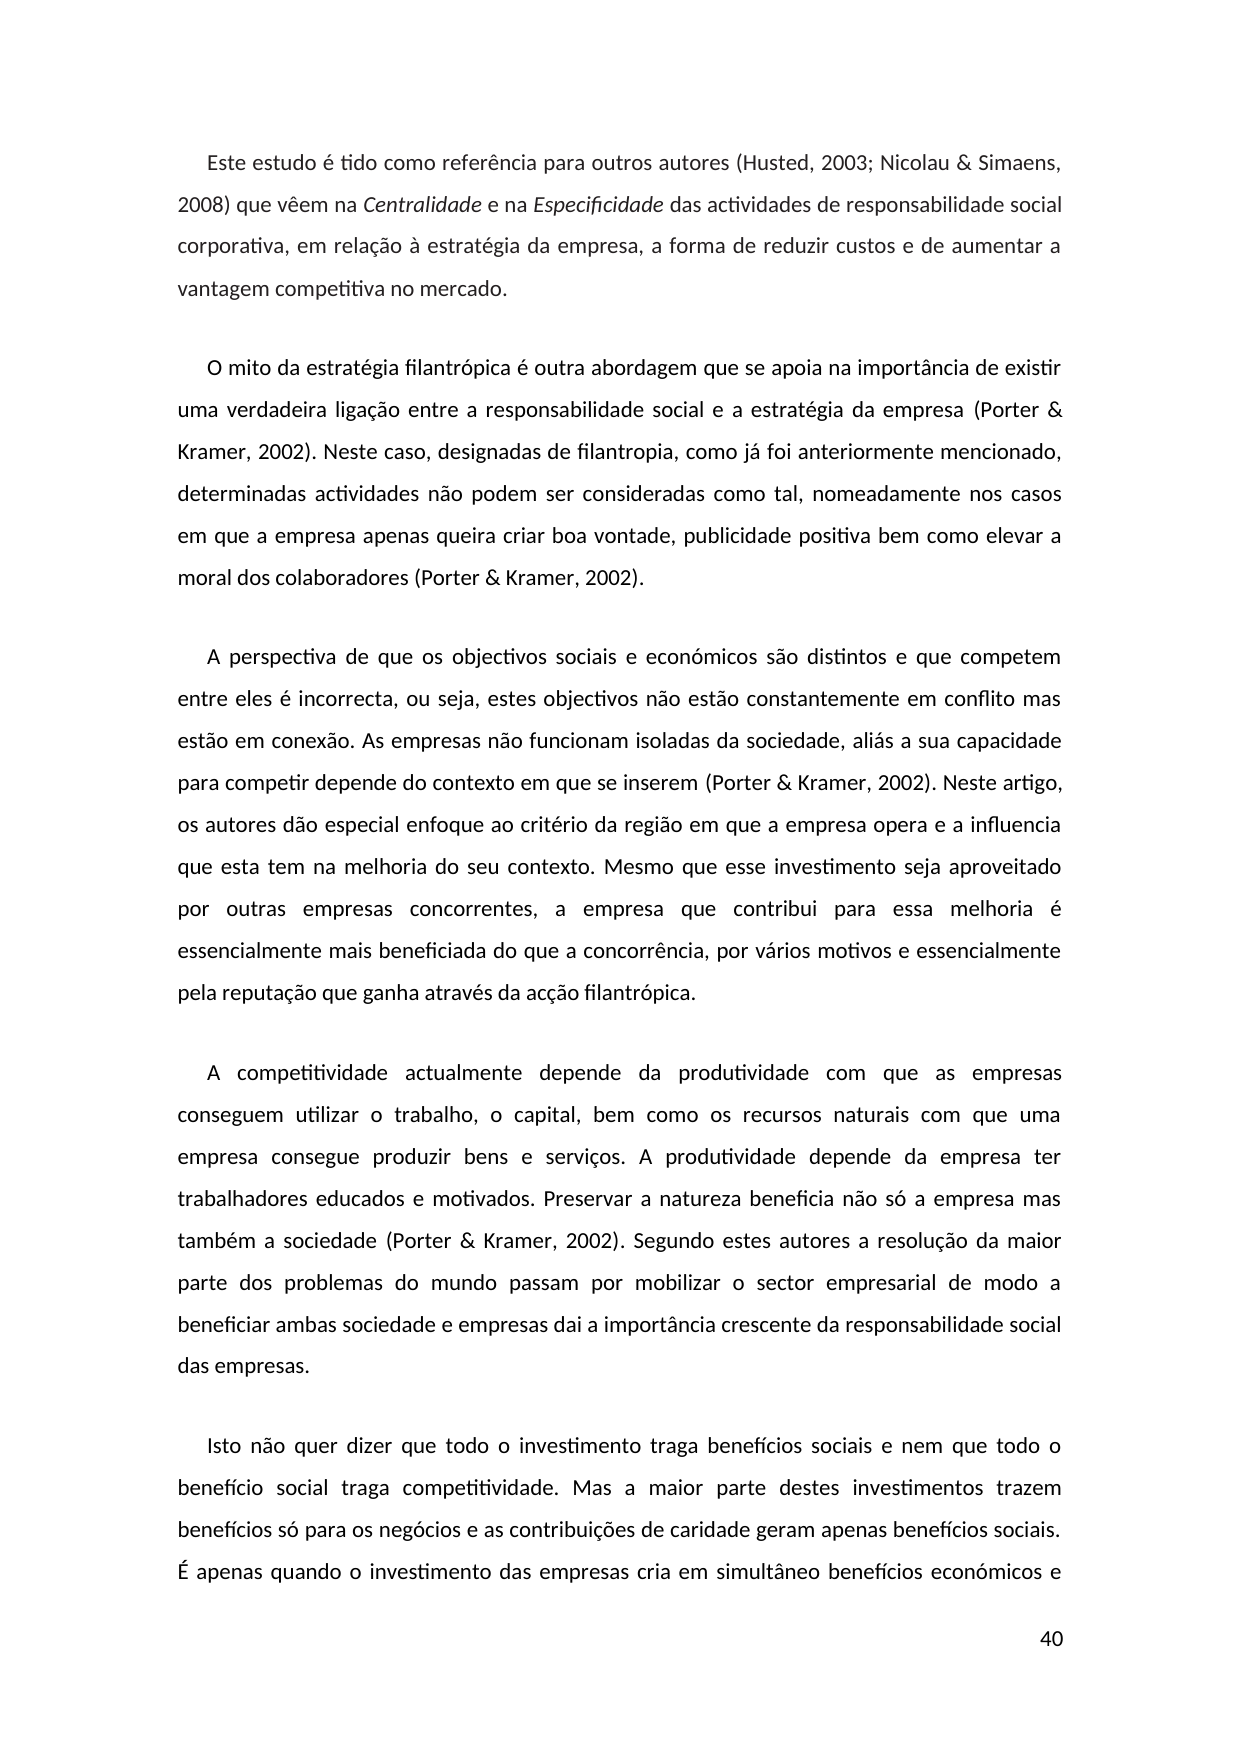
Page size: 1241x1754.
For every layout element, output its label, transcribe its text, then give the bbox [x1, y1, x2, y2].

text A competitividade actualmente depende da produtividade com que as empresas conseguem utilizar o trabalho, o capital, bem como os recursos naturais com que uma empresa consegue produzir bens e serviços. A produtividade depende da empresa ter trabalhadores educados e motivados. Preservar a natureza beneficia não só a empresa mas também a sociedade (Porter & Kramer, 2002). Segundo estes autores a resolução da maior parte dos problemas do mundo passam por mobilizar o sector empresarial de modo a beneficiar ambas sociedade e empresas dai a importância crescente da responsabilidade social das empresas. [177, 1058, 1063, 1380]
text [177, 1431, 1063, 1585]
text A perspectiva de que os objectivos sociais e económicos são distintos e que competem entre eles é incorrecta, ou seja, estes objectivos não estão constantemente em conflito mas estão em conexão. As empresas não funcionam isoladas da sociedade, aliás a sua capacidade para competir depende do contexto em que se inserem (Porter & Kramer, 2002). Neste artigo, os autores dão especial enfoque ao critério da região em que a empresa opera e a influencia que esta tem na melhoria do seu contexto. Mesmo que esse investimento seja aproveitado por outras empresas concorrentes, a empresa que contribui para essa melhoria é essencialmente mais beneficiada do que a concorrência, por vários motivos e essencialmente pela reputação que ganha através da acção filantrópica. [177, 642, 1063, 1006]
text Este estudo é tido como referência para outros autores (Husted, 2003; Nicolau & Simaens, 2008) que vêem na Centralidade e na Especificidade das actividades de responsabilidade social corporativa, em relação à estratégia da empresa, a forma de reduzir custos e de aumentar a vantagem competitiva no mercado. [177, 148, 1063, 302]
text O mito da estratégia filantrópica é outra abordagem que se apoia na importância de existir uma verdadeira ligação entre a responsabilidade social e a estratégia da empresa (Porter & Kramer, 2002). Neste caso, designadas de filantropia, como já foi anteriormente mencionado, determinadas actividades não podem ser consideradas como tal, nomeadamente nos casos em que a empresa apenas queira criar boa vontade, publicidade positiva bem como elevar a moral dos colaboradores (Porter & Kramer, 2002). [177, 353, 1063, 591]
